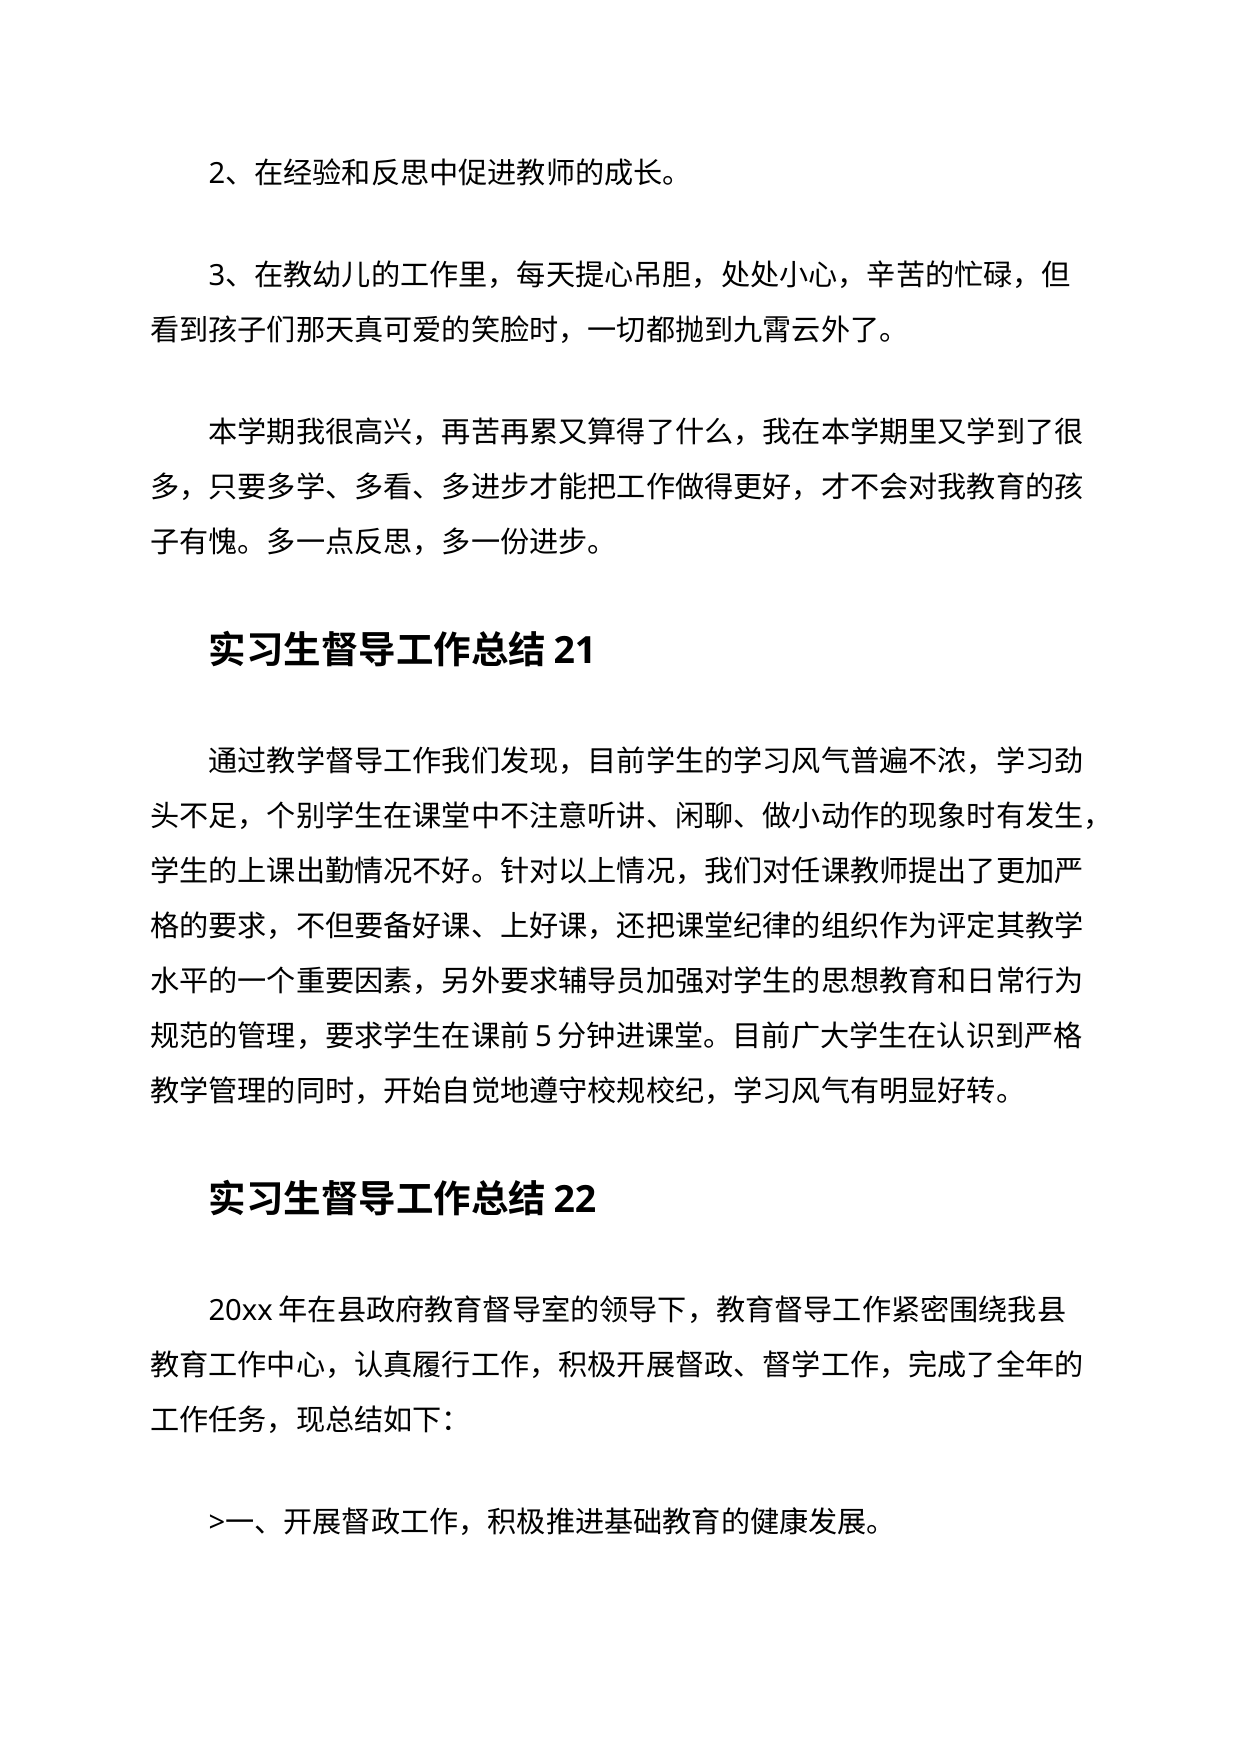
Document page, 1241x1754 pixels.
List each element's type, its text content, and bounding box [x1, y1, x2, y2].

text 20xx年在县政府教育督导室的领导下，教育督导工作紧密围绕我县教育工作中心，认真履行工作，积极开展督政、督学工作，完成了全年的工作任务，现总结如下： [150, 1287, 1090, 1439]
text 3、在教幼儿的工作里，每天提心吊胆，处处小心，辛苦的忙碌，但看到孩子们那天真可爱的笑脸时，一切都抛到九霄云外了。 [150, 252, 1090, 349]
text 实习生督导工作总结21 [150, 620, 1090, 675]
text 2、在经验和反思中促进教师的成长。 [150, 150, 1090, 192]
text >一、开展督政工作，积极推进基础教育的健康发展。 [150, 1498, 1090, 1541]
text 实习生督导工作总结22 [150, 1169, 1090, 1224]
text 通过教学督导工作我们发现，目前学生的学习风气普遍不浓，学习劲头不足，个别学生在课堂中不注意听讲、闲聊、做小动作的现象时有发生，学生的上课出勤情况不好。针对以上情况，我们对任课教师提出了更加严格的要求，不但要备好课、上好课，还把课堂纪律的组织作为评定其教学水平的一个重要因素，另外要求辅导员加强对学生的思想教育和日常行为规范的管理，要求学生在课前5分钟进课堂。目前广大学生在认识到严格教学管理的同时，开始自觉地遵守校规校纪，学习风气有明显好转。 [150, 738, 1090, 1110]
text 本学期我很高兴，再苦再累又算得了什么，我在本学期里又学到了很多，只要多学、多看、多进步才能把工作做得更好，才不会对我教育的孩子有愧。多一点反思，多一份进步。 [150, 409, 1090, 561]
